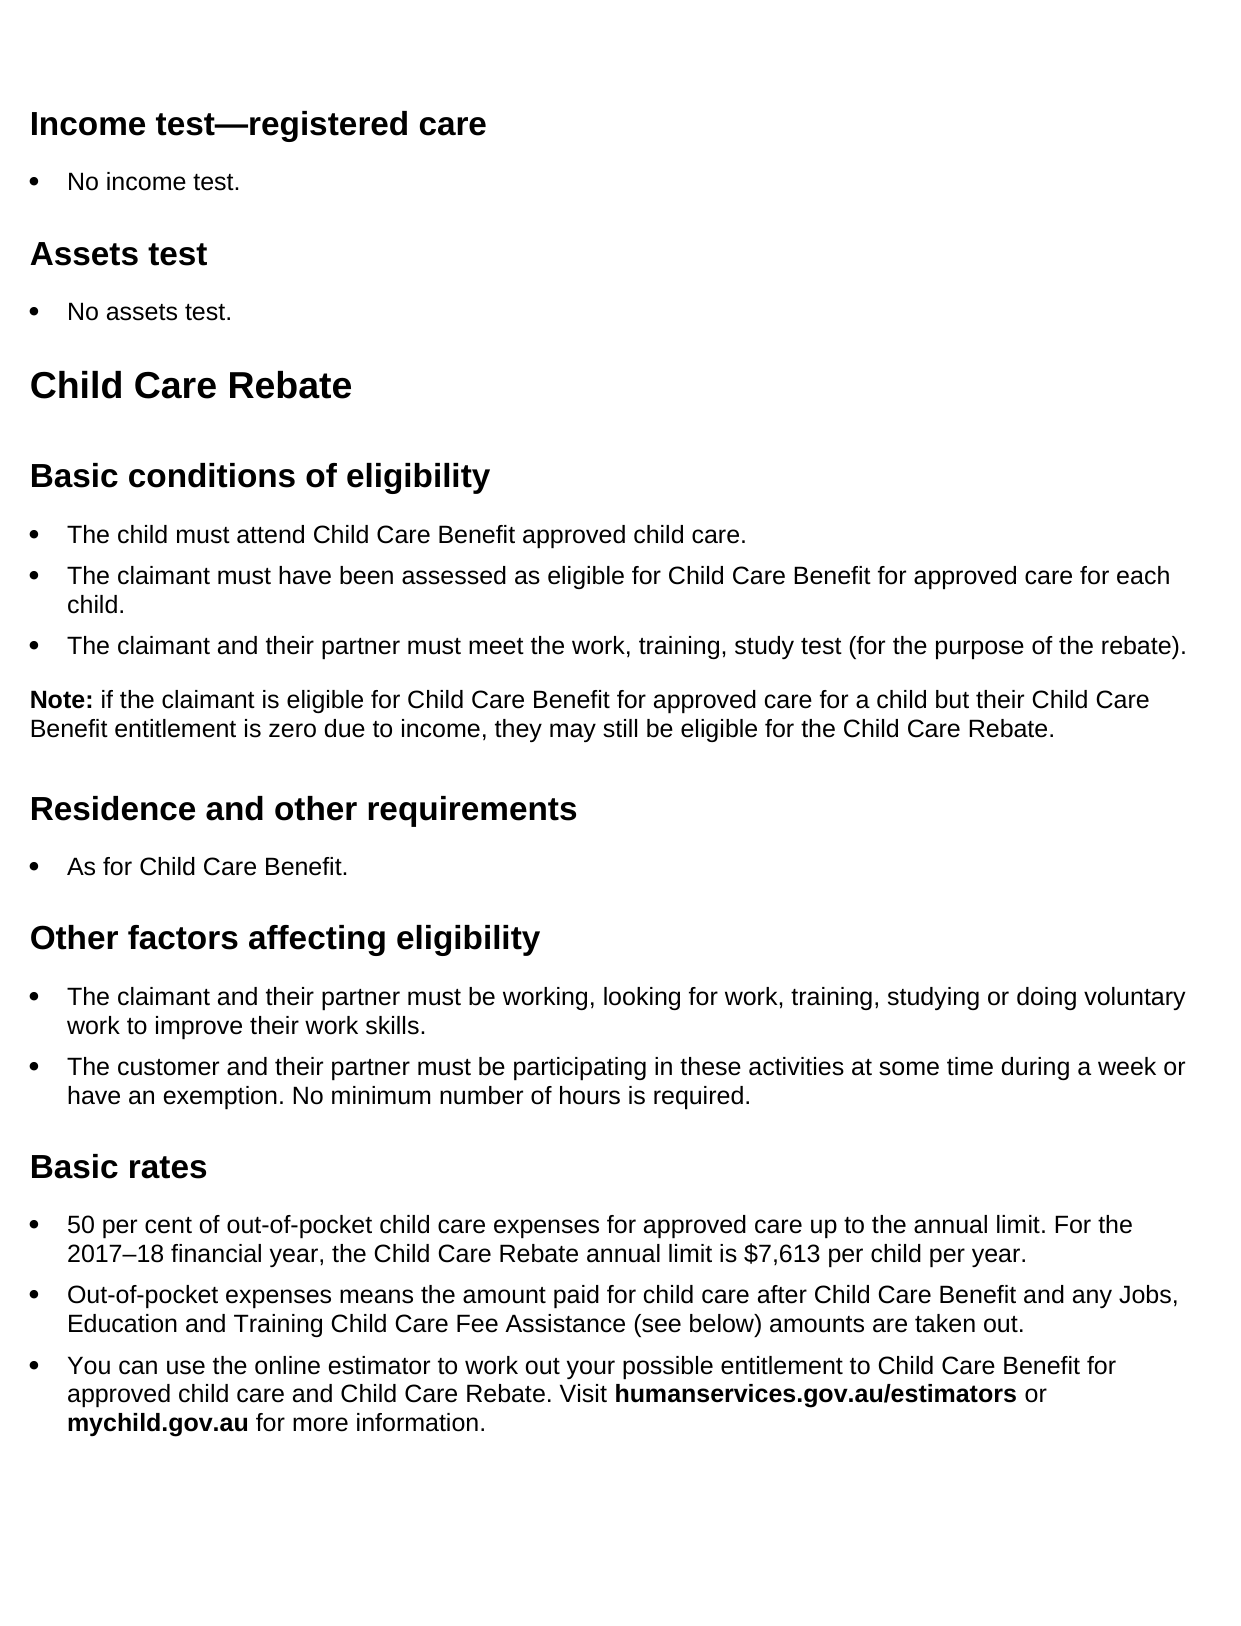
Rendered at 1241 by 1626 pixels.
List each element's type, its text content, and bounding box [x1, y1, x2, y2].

list The claimant must have been assessed as eligible for Child Care Benefit for approved care for each child. [29, 561, 1211, 619]
list The claimant and their partner must be working, looking for work, training, studying or doing voluntary work to improve their work skills. [29, 982, 1211, 1039]
list The claimant and their partner must meet the work, training, study test (for the purpose of the rebate). [29, 631, 1211, 660]
subtitle Residence and other requirements [29, 788, 1211, 827]
subtitle Income test—registered care [29, 104, 1211, 142]
text Note: if the claimant is eligible for Child Care Benefit for approved care for a child but their Child Care Benefit entitlement is zero due to income, they may still be eligible for the Child Care Rebate. [29, 685, 1211, 743]
list You can use the online estimator to work out your possible entitlement to Child Care Benefit for approved child care and Child Care Rebate. Visit humanservices.gov.au/estimators or mychild.gov.au for more information. [29, 1351, 1211, 1437]
list The child must attend Child Care Benefit approved child care. [29, 520, 1211, 549]
list No assets test. [29, 297, 1211, 326]
subtitle Basic conditions of eligibility [29, 456, 1211, 495]
list No income test. [29, 167, 1211, 196]
list The customer and their partner must be participating in these activities at some time during a week or have an exemption. No minimum number of hours is required. [29, 1052, 1211, 1109]
list Out-of-pocket expenses means the amount paid for child care after Child Care Benefit and any Jobs, Education and Training Child Care Fee Assistance (see below) amounts are taken out. [29, 1281, 1211, 1338]
subtitle Basic rates [29, 1147, 1211, 1185]
list 50 per cent of out-of-pocket child care expenses for approved care up to the annual limit. For the 2017–18 financial year, the Child Care Rebate annual limit is $7,613 per child per year. [29, 1210, 1211, 1268]
subtitle Other factors affecting eligibility [29, 918, 1211, 957]
subtitle Child Care Rebate [29, 363, 1211, 406]
list As for Child Care Benefit. [29, 852, 1211, 881]
subtitle Assets test [29, 233, 1211, 272]
